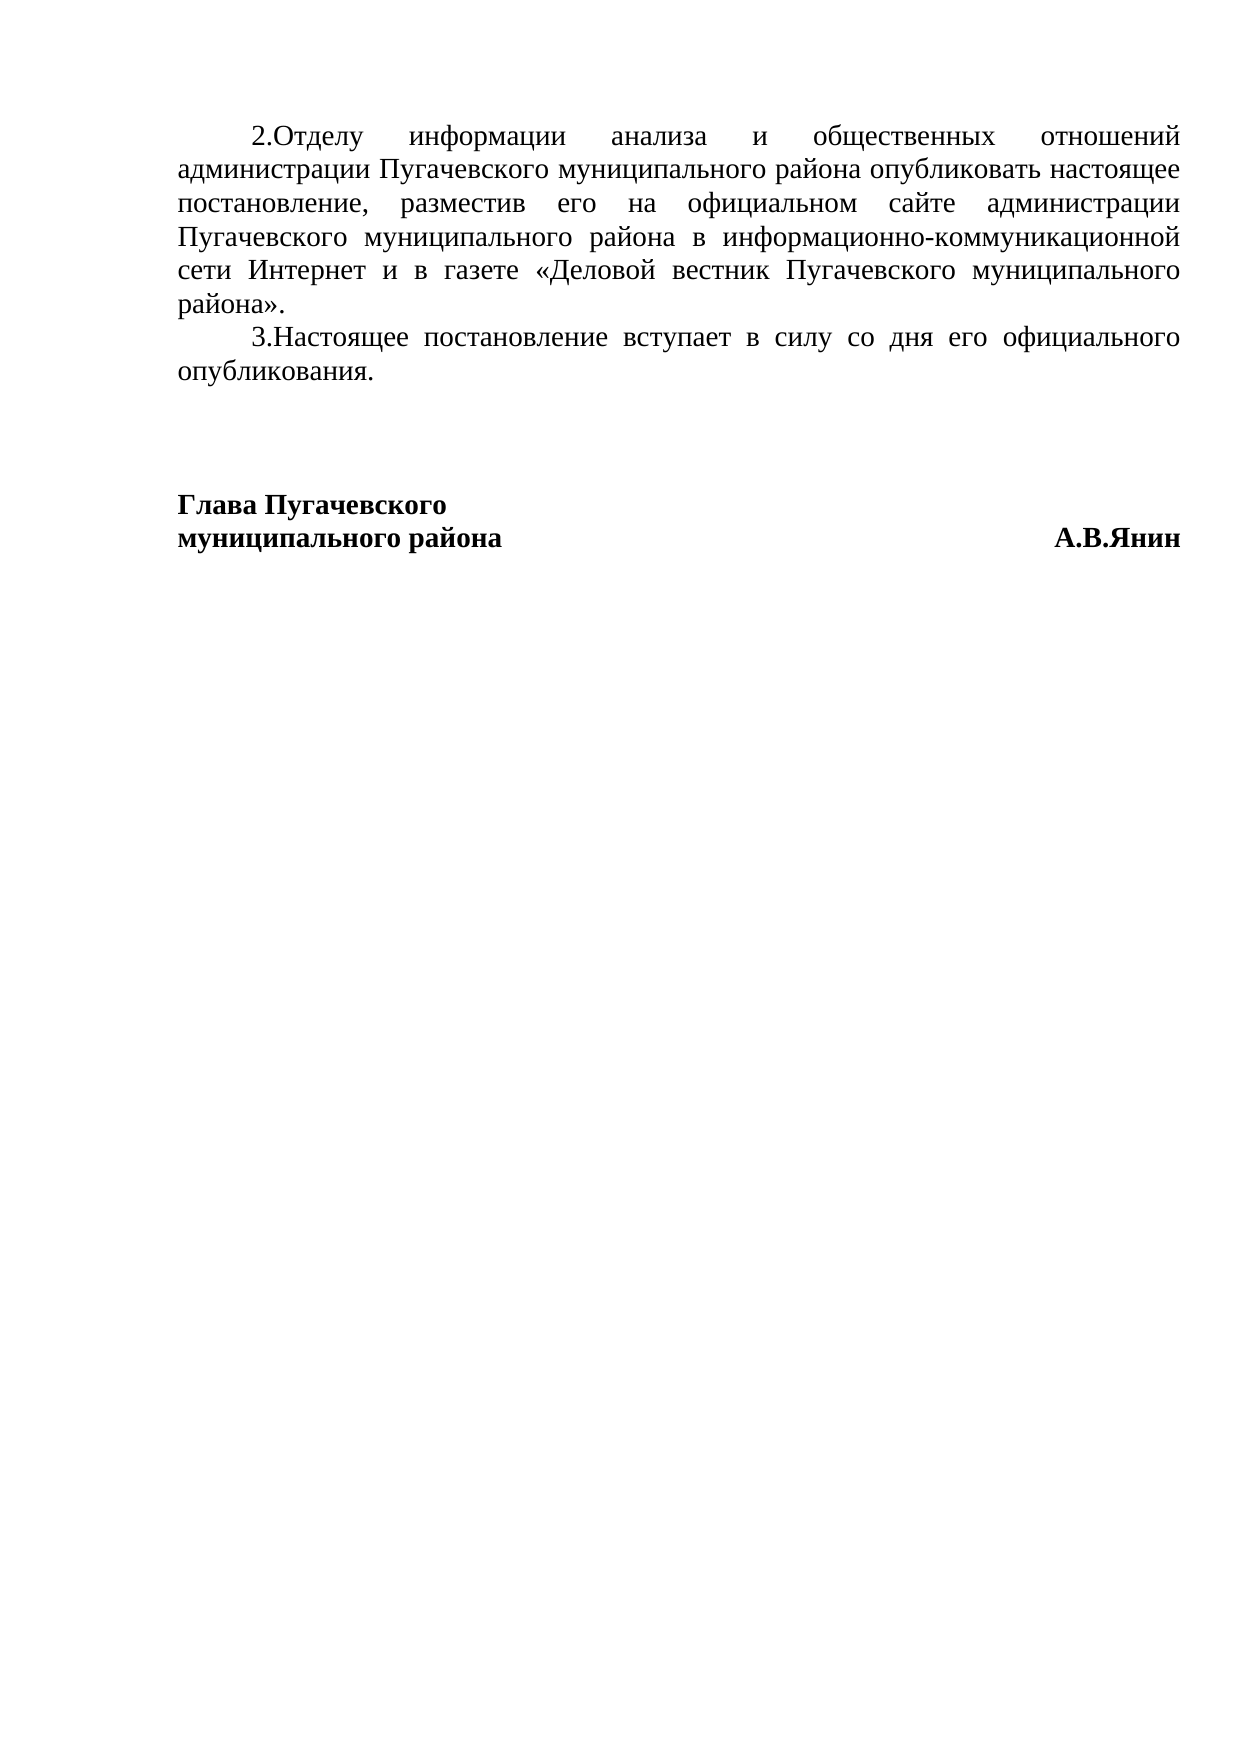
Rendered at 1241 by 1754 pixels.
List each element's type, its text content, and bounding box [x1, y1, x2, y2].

text Глава Пугачевского [177, 487, 1181, 521]
text 3.Настоящее постановление вступает в силу со дня его официального опубликования. [177, 319, 1181, 386]
text 2.Отделу информации анализа и общественных отношений администрации Пугачевского муниципального района опубликовать настоящее постановление, разместив его на официальном сайте администрации Пугачевского муниципального района в информационно-коммуникационной сети Интернет и в газете «Деловой вестник Пугачевского муниципального района». [177, 118, 1181, 319]
text муниципального района А.В.Янин [177, 521, 1181, 554]
